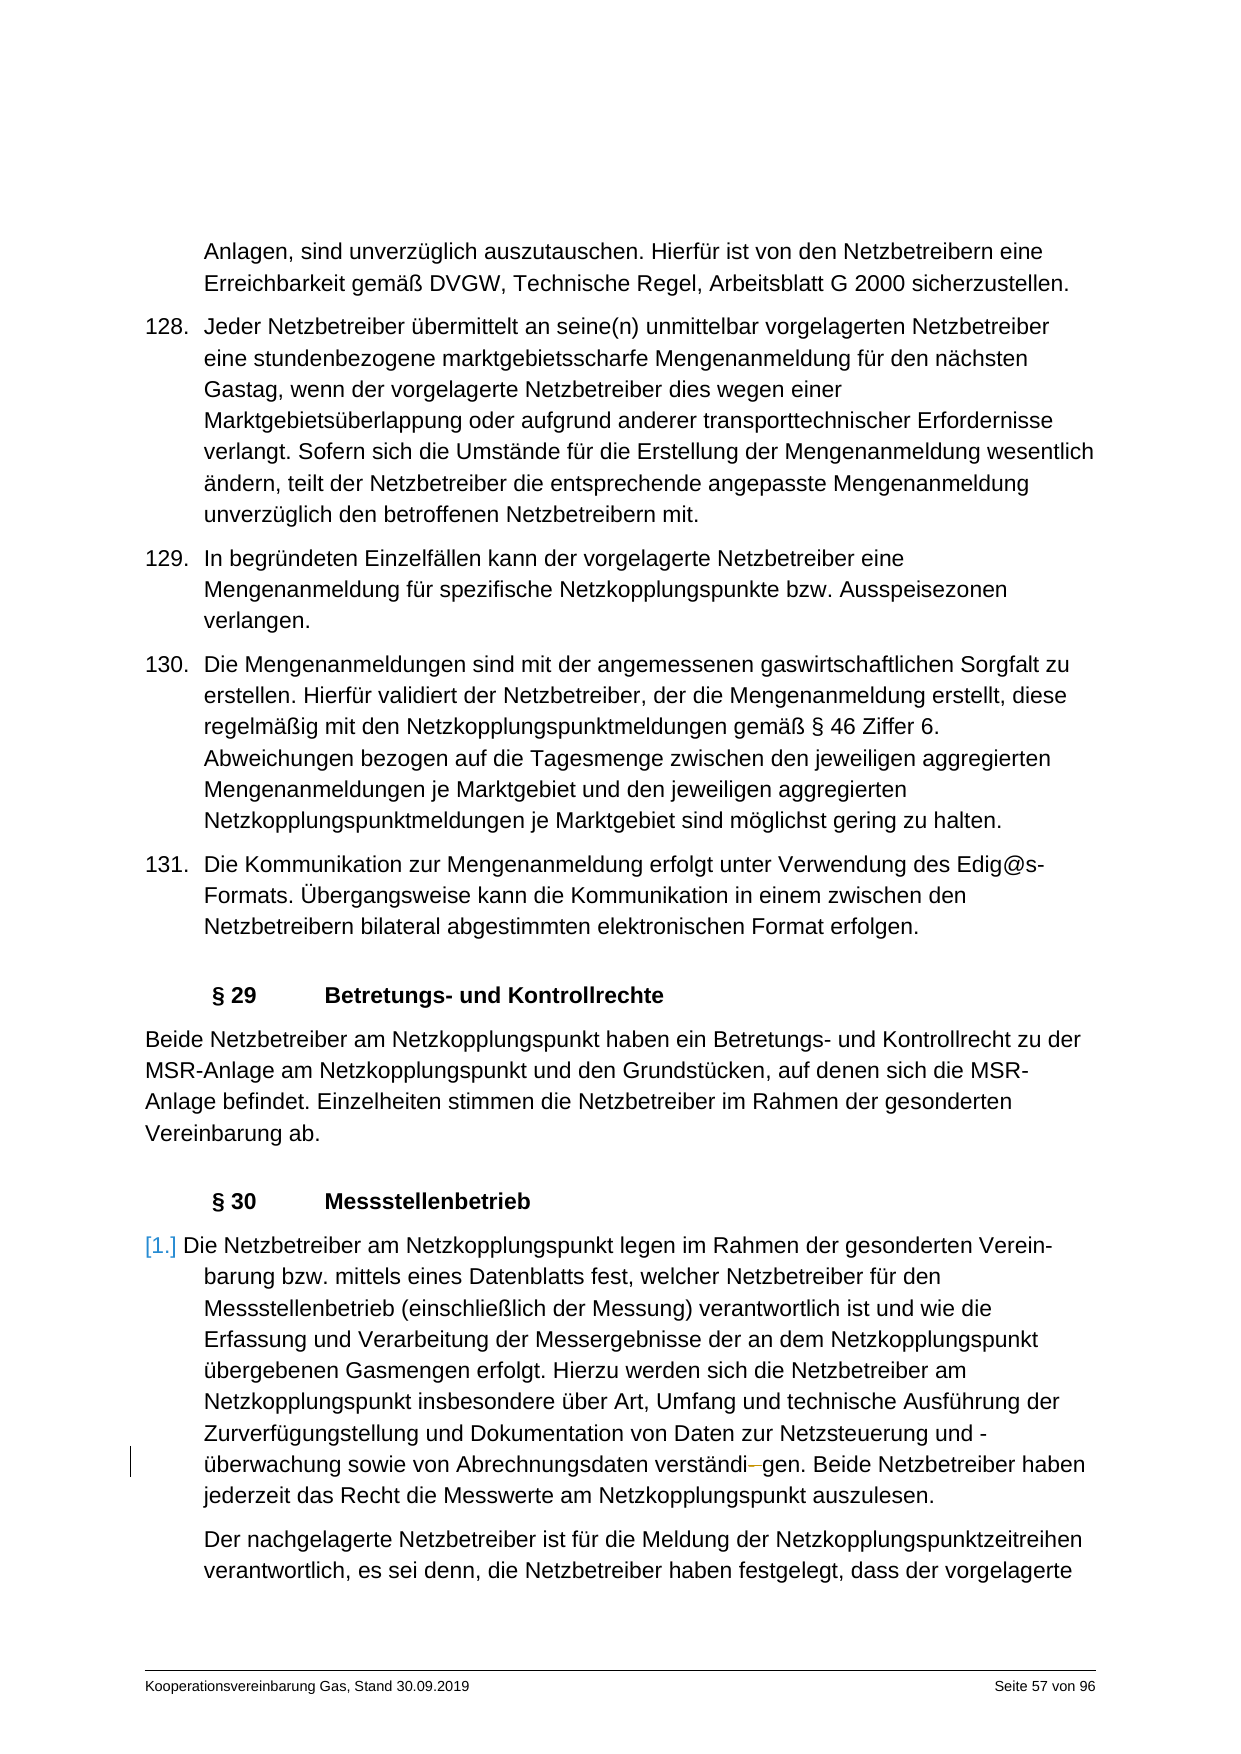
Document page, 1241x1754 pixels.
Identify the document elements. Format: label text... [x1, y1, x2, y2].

list Die Netzbetreiber am Netzkopplungspunkt legen im Rahmen der gesonderten Verein- barung bzw. mittels eines Datenblatts fest, welcher Netzbetreiber für den Messstellenbetrieb (einschließlich der Messung) verantwortlich ist und wie die Erfassung und Verarbeitung der Messergebnisse der an dem Netzkopplungspunkt übergebenen Gasmengen erfolgt. Hierzu werden sich die Netzbetreiber am Netzkopplungspunkt insbesondere über Art, Umfang und technische Ausführung der Zurverfügungstellung und Dokumentation von Daten zur Netzsteuerung und -überwachung sowie von Abrechnungsdaten verständigen. Beide Netzbetreiber haben jederzeit das Recht die Messwerte am Netzkopplungspunkt auszulesen. [145, 1227, 1096, 1508]
subtitle Messstellenbetrieb [212, 1183, 1096, 1214]
list Die Mengenanmeldungen sind mit der angemessenen gaswirtschaftlichen Sorgfalt zu erstellen. Hierfür validiert der Netzbetreiber, der die Mengenanmeldung erstellt, diese regelmäßig mit den Netzkopplungspunktmeldungen gemäß § 46 Ziffer 6. Abweichungen bezogen auf die Tagesmenge zwischen den jeweiligen aggregierten Mengenanmeldungen je Marktgebiet und den jeweiligen aggregierten Netzkopplungspunktmeldungen je Marktgebiet sind möglichst gering zu halten. [145, 646, 1096, 833]
list Die Kommunikation zur Mengenanmeldung erfolgt unter Verwendung des Edig@s-Formats. Übergangsweise kann die Kommunikation in einem zwischen den Netzbetreibern bilateral abgestimmten elektronischen Format erfolgen. [145, 846, 1096, 939]
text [204, 1521, 1096, 1583]
list Jeder Netzbetreiber übermittelt an seine(n) unmittelbar vorgelagerten Netzbetreiber eine stundenbezogene marktgebietsscharfe Mengenanmeldung für den nächsten Gastag, wenn der vorgelagerte Netzbetreiber dies wegen einer Marktgebietsüberlappung oder aufgrund anderer transporttechnischer Erfordernisse verlangt. Sofern sich die Umstände für die Erstellung der Mengenanmeldung wesentlich ändern, teilt der Netzbetreiber die entsprechende angepasste Mengenanmeldung unverzüglich den betroffenen Netzbetreibern mit. [145, 308, 1096, 527]
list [145, 233, 1096, 296]
text Beide Netzbetreiber am Netzkopplungspunkt haben ein Betretungs- und Kontrollrecht zu der MSR-Anlage am Netzkopplungspunkt und den Grundstücken, auf denen sich die MSR-Anlage befindet. Einzelheiten stimmen die Netzbetreiber im Rahmen der gesonderten Vereinbarung ab. [145, 1021, 1096, 1146]
list In begründeten Einzelfällen kann der vorgelagerte Netzbetreiber eine Mengenanmeldung für spezifische Netzkopplungspunkte bzw. Ausspeisezonen verlangen. [145, 539, 1096, 633]
subtitle Betretungs- und Kontrollrechte [212, 977, 1096, 1008]
